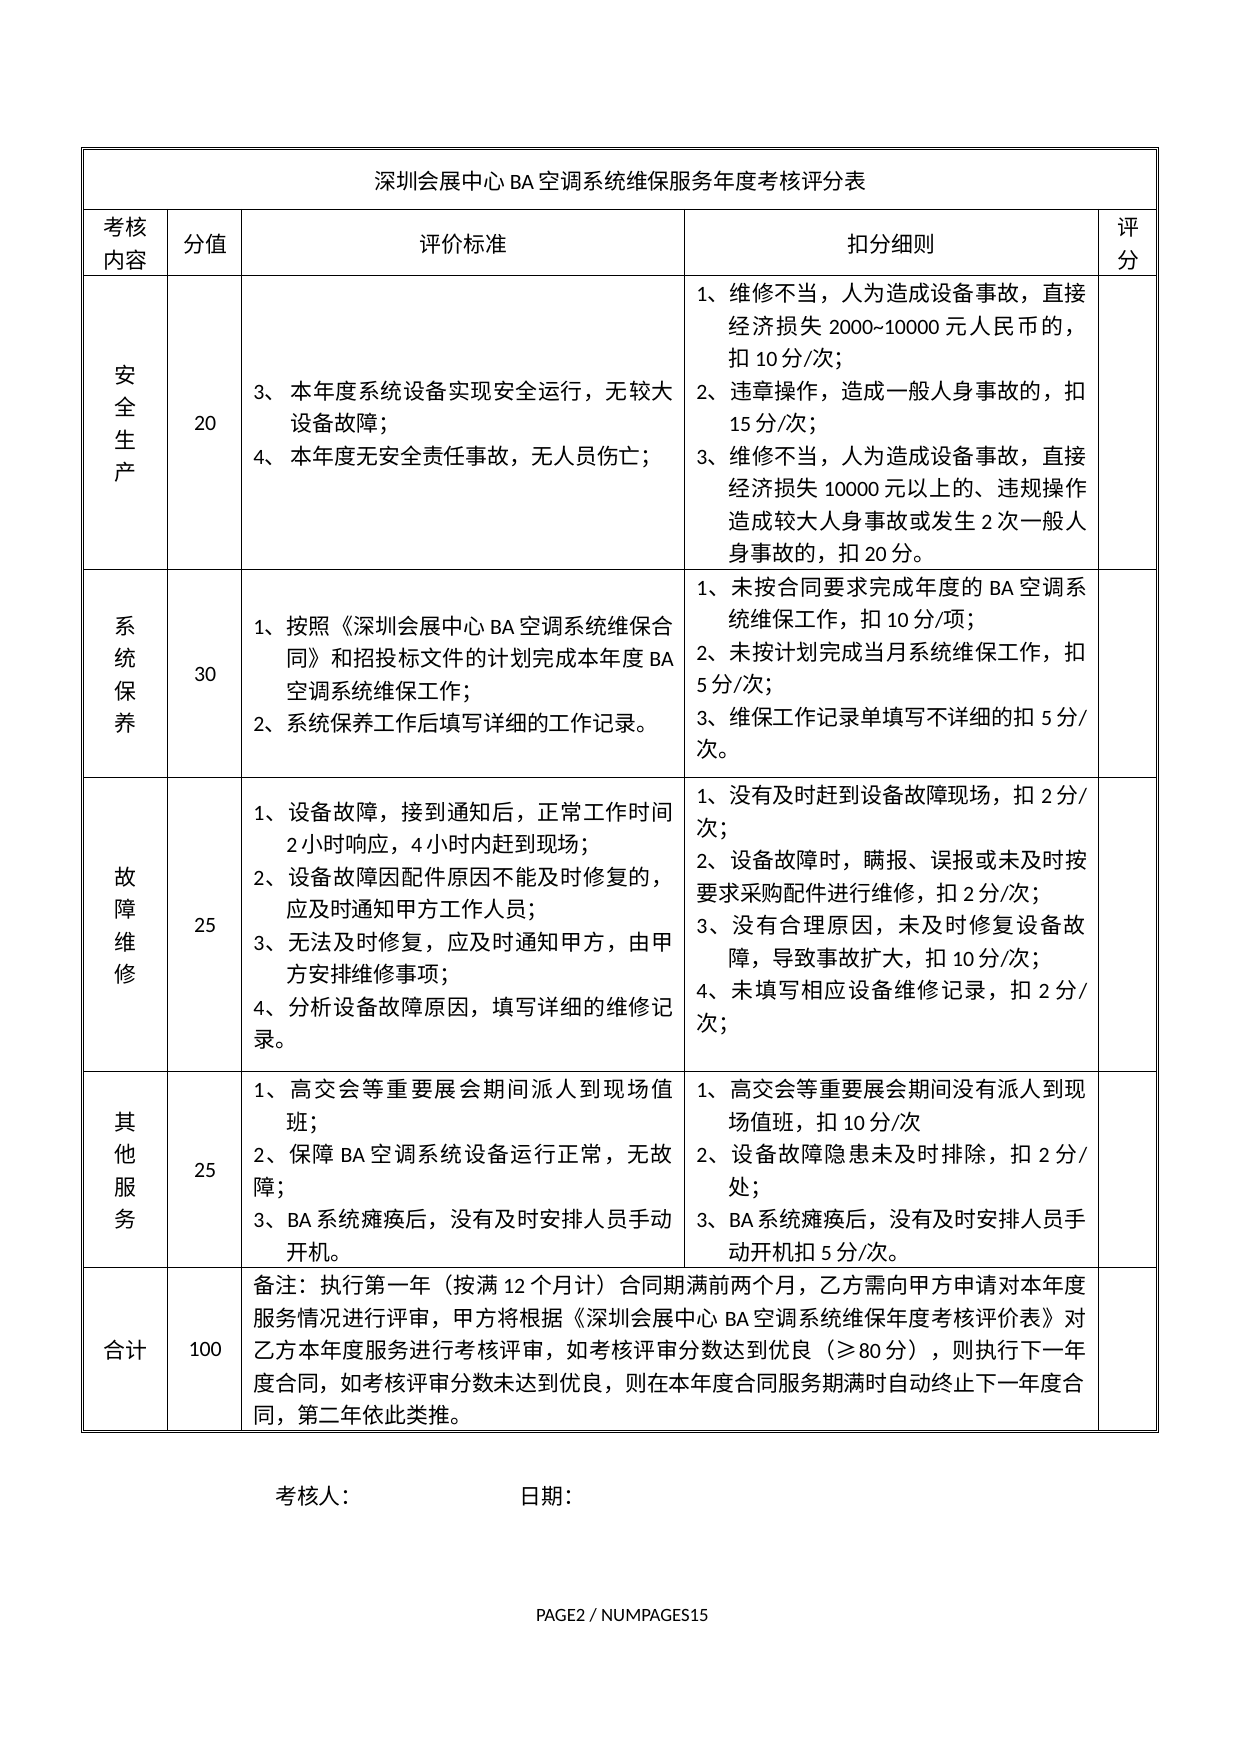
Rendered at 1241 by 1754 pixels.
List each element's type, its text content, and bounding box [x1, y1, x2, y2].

table_cell 1、按照《深圳会展中心BA空调系统维保合同》和招投标文件的计划完成本年度BA空调系统维保工作； 2、系统保养工作后填写详细的工作记录。 [242, 570, 684, 777]
table_cell 20 [168, 276, 241, 568]
table_cell 其 他 服 务 [84, 1072, 167, 1267]
table_cell 1、没有及时赶到设备故障现场，扣2分/次； 2、设备故障时，瞒报、误报或未及时按要求采购配件进行维修，扣2分/次； 3、没有合理原因，未及时修复设备故障，导致事故扩大，扣10分/次； 4、未填写相应设备维修记录，扣2分/次； [685, 778, 1098, 1071]
table_cell [1099, 1268, 1156, 1430]
table_cell [1099, 570, 1156, 777]
table_cell 1、高交会等重要展会期间派人到现场值班； 2、保障BA空调系统设备运行正常，无故障； 3、BA系统瘫痪后，没有及时安排人员手动开机。 [242, 1072, 684, 1267]
table_cell 100 [168, 1268, 241, 1430]
table_cell 25 [168, 778, 241, 1071]
table_cell 合计 [84, 1268, 167, 1430]
table_cell [1099, 778, 1156, 1071]
table_cell 安 全 生 产 [84, 276, 167, 568]
table_cell 30 [168, 570, 241, 777]
table_cell 扣分细则 [685, 210, 1098, 275]
table_header 深圳会展中心BA空调系统维保服务年度考核评分表 [84, 150, 1156, 209]
table_cell 1、设备故障，接到通知后，正常工作时间2小时响应，4小时内赶到现场； 2、设备故障因配件原因不能及时修复的，应及时通知甲方工作人员； 3、无法及时修复，应及时通知甲方，由甲方安排维修事项； 4、分析设备故障原因，填写详细的维修记录。 [242, 778, 684, 1071]
table_cell [1099, 1072, 1156, 1267]
table_cell 评价标准 [242, 210, 684, 275]
table_cell 评分 [1099, 210, 1156, 275]
table_cell 考核 内容 [84, 210, 167, 275]
table_cell 1、高交会等重要展会期间没有派人到现场值班，扣10分/次 2、设备故障隐患未及时排除，扣2分/处； 3、BA系统瘫痪后，没有及时安排人员手动开机扣5分/次。 [685, 1072, 1098, 1267]
text 考核人： 日期： [231, 1478, 1053, 1511]
table_cell 本年度系统设备实现安全运行，无较大设备故障； 本年度无安全责任事故，无人员伤亡； [242, 276, 684, 568]
table_cell 系 统 保 养 [84, 570, 167, 777]
table_cell [1099, 276, 1156, 568]
table_cell 25 [168, 1072, 241, 1267]
table_cell 故 障 维 修 [84, 778, 167, 1071]
table_cell 1、未按合同要求完成年度的BA空调系统维保工作，扣10分/项； 2、未按计划完成当月系统维保工作，扣5分/次； 3、维保工作记录单填写不详细的扣5分/次。 [685, 570, 1098, 777]
table_cell 备注：执行第一年（按满12个月计）合同期满前两个月，乙方需向甲方申请对本年度服务情况进行评审，甲方将根据《深圳会展中心BA空调系统维保年度考核评价表》对乙方本年度服务进行考核评审，如考核评审分数达到优良（≥80分），则执行下一年度合同，如考核评审分数未达到优良，则在本年度合同服务期满时自动终止下一年度合同，第二年依此类推。 [242, 1268, 1098, 1430]
table_cell 分值 [168, 210, 241, 275]
table_cell 1、维修不当，人为造成设备事故，直接经济损失2000~10000元人民币的，扣10分/次； 2、违章操作，造成一般人身事故的，扣15分/次； 3、维修不当，人为造成设备事故，直接经济损失10000元以上的、违规操作造成较大人身事故或发生2次一般人身事故的，扣20分。 [685, 276, 1098, 568]
